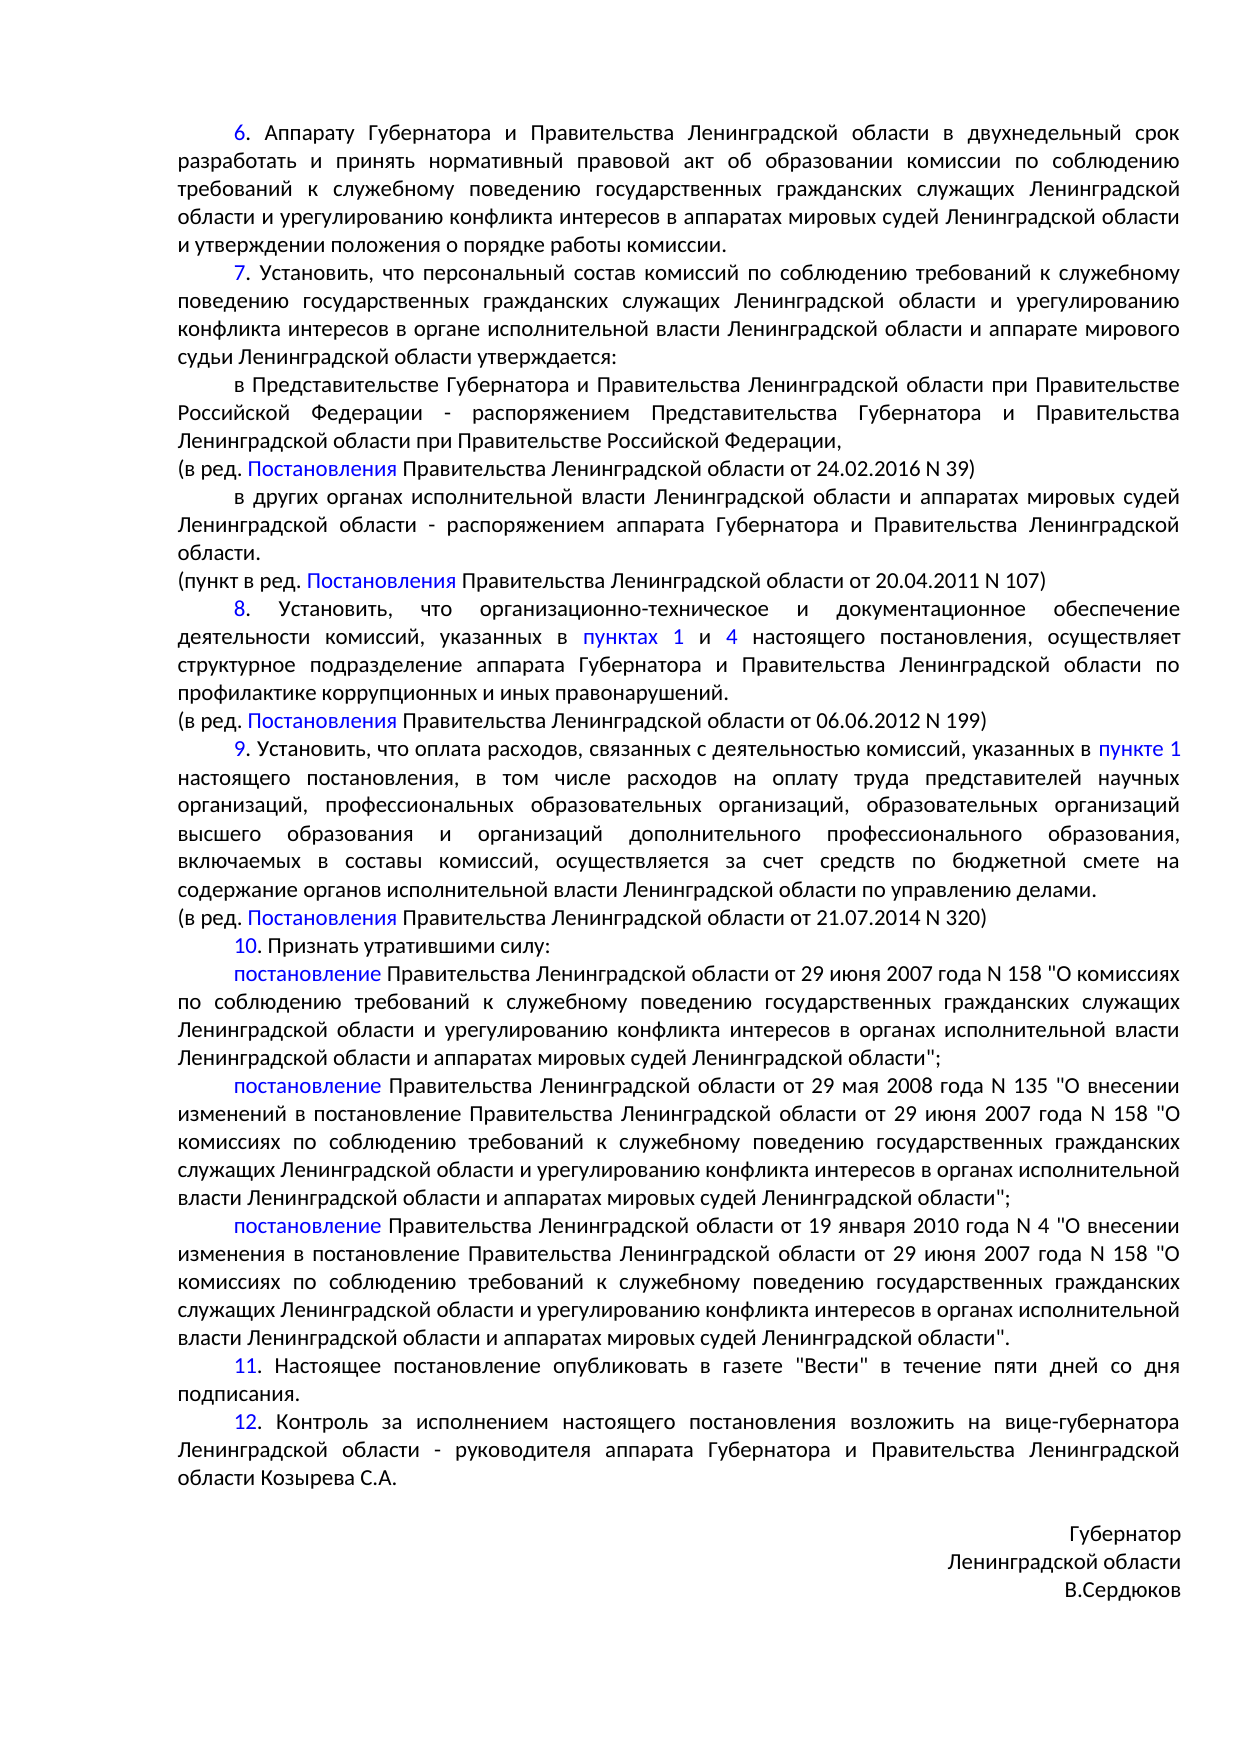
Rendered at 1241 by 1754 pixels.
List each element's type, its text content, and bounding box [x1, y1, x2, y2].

text Ленинградской области [177, 1547, 1181, 1575]
text 11. Настоящее постановление опубликовать в газете "Вести" в течение пяти дней со дня подписания. [177, 1351, 1181, 1407]
text 12. Контроль за исполнением настоящего постановления возложить на вице-губернатора Ленинградской области - руководителя аппарата Губернатора и Правительства Ленинградской области Козырева С.А. [177, 1407, 1181, 1491]
text в Представительстве Губернатора и Правительства Ленинградской области при Правительстве Российской Федерации - распоряжением Представительства Губернатора и Правительства Ленинградской области при Правительстве Российской Федерации, [177, 370, 1181, 454]
text постановление Правительства Ленинградской области от 29 мая 2008 года N 135 "О внесении изменений в постановление Правительства Ленинградской области от 29 июня 2007 года N 158 "О комиссиях по соблюдению требований к служебному поведению государственных гражданских служащих Ленинградской области и урегулированию конфликта интересов в органах исполнительной власти Ленинградской области и аппаратах мировых судей Ленинградской области"; [177, 1071, 1181, 1211]
text (в ред. Постановления Правительства Ленинградской области от 21.07.2014 N 320) [177, 903, 1181, 931]
text в других органах исполнительной власти Ленинградской области и аппаратах мировых судей Ленинградской области - распоряжением аппарата Губернатора и Правительства Ленинградской области. [177, 482, 1181, 566]
text (в ред. Постановления Правительства Ленинградской области от 06.06.2012 N 199) [177, 707, 1181, 734]
text Губернатор [177, 1519, 1181, 1547]
text 7. Установить, что персональный состав комиссий по соблюдению требований к служебному поведению государственных гражданских служащих Ленинградской области и урегулированию конфликта интересов в органе исполнительной власти Ленинградской области и аппарате мирового судьи Ленинградской области утверждается: [177, 258, 1181, 370]
text В.Сердюков [177, 1575, 1181, 1603]
text постановление Правительства Ленинградской области от 29 июня 2007 года N 158 "О комиссиях по соблюдению требований к служебному поведению государственных гражданских служащих Ленинградской области и урегулированию конфликта интересов в органах исполнительной власти Ленинградской области и аппаратах мировых судей Ленинградской области"; [177, 959, 1181, 1071]
text 9. Установить, что оплата расходов, связанных с деятельностью комиссий, указанных в пункте 1 настоящего постановления, в том числе расходов на оплату труда представителей научных организаций, профессиональных образовательных организаций, образовательных организаций высшего образования и организаций дополнительного профессионального образования, включаемых в составы комиссий, осуществляется за счет средств по бюджетной смете на содержание органов исполнительной власти Ленинградской области по управлению делами. [177, 734, 1181, 903]
text (пункт в ред. Постановления Правительства Ленинградской области от 20.04.2011 N 107) [177, 566, 1181, 594]
text 10. Признать утратившими силу: [177, 931, 1181, 959]
text 8. Установить, что организационно-техническое и документационное обеспечение деятельности комиссий, указанных в пунктах 1 и 4 настоящего постановления, осуществляет структурное подразделение аппарата Губернатора и Правительства Ленинградской области по профилактике коррупционных и иных правонарушений. [177, 594, 1181, 707]
text (в ред. Постановления Правительства Ленинградской области от 24.02.2016 N 39) [177, 454, 1181, 482]
text 6. Аппарату Губернатора и Правительства Ленинградской области в двухнедельный срок разработать и принять нормативный правовой акт об образовании комиссии по соблюдению требований к служебному поведению государственных гражданских служащих Ленинградской области и урегулированию конфликта интересов в аппаратах мировых судей Ленинградской области и утверждении положения о порядке работы комиссии. [177, 118, 1181, 258]
text постановление Правительства Ленинградской области от 19 января 2010 года N 4 "О внесении изменения в постановление Правительства Ленинградской области от 29 июня 2007 года N 158 "О комиссиях по соблюдению требований к служебному поведению государственных гражданских служащих Ленинградской области и урегулированию конфликта интересов в органах исполнительной власти Ленинградской области и аппаратах мировых судей Ленинградской области". [177, 1211, 1181, 1351]
